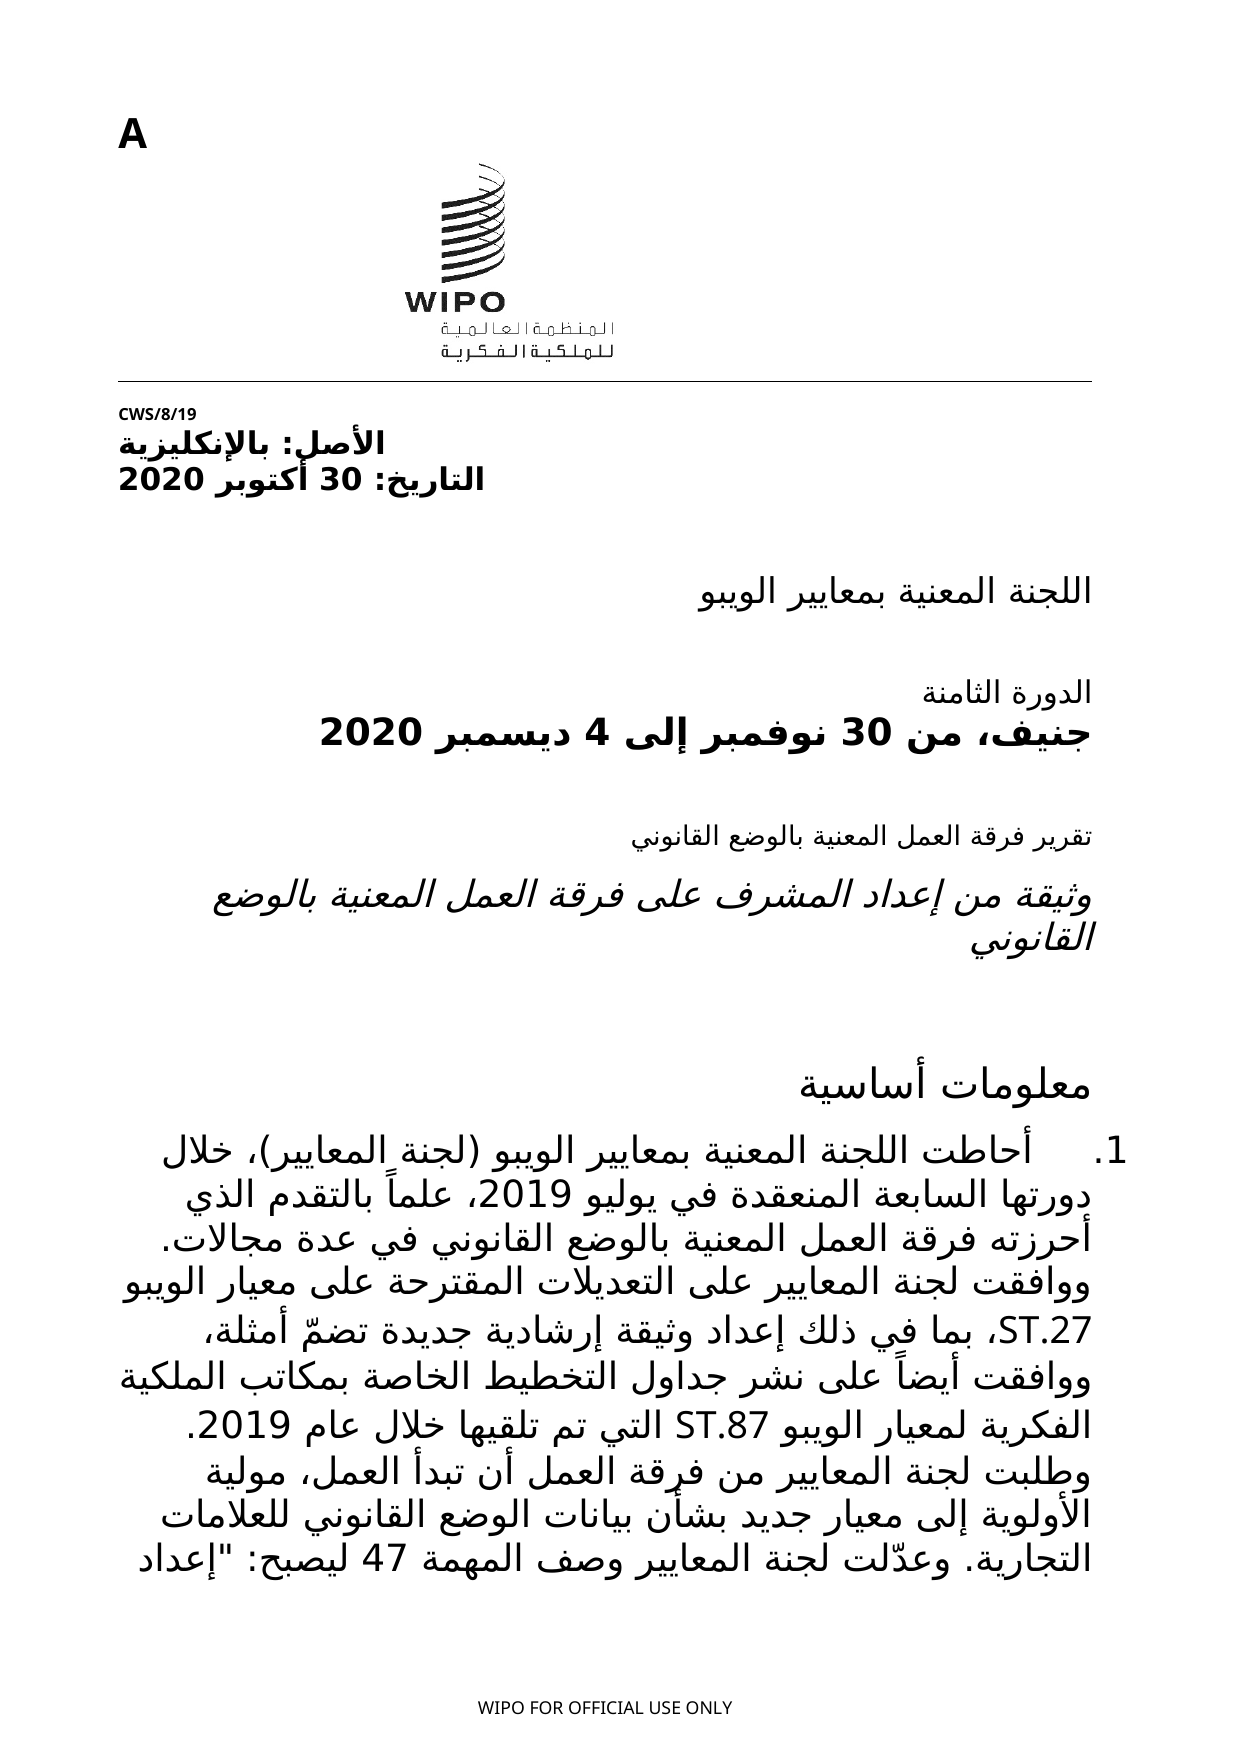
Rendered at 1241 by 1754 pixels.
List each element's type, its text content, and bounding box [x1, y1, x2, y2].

text تقرير فرقة العمل المعنية بالوضع القانوني [118, 820, 1092, 851]
text التاريخ: 30 أكتوبر 2020 [118, 462, 1092, 498]
text الدورة الثامنة [118, 674, 1092, 711]
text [118, 1129, 1092, 1580]
text الأصل: بالإنكليزية [118, 425, 1092, 462]
subtitle اللجنة المعنية بمعايير الويبو [118, 571, 1092, 612]
subtitle معلومات أساسية [118, 1059, 1092, 1108]
text وثيقة من إعداد المشرف على فرقة العمل المعنية بالوضع القانوني [118, 872, 1092, 959]
text A [118, 104, 1092, 161]
text جنيف، من 30 نوفمبر إلى 4 ديسمبر 2020 [118, 711, 1092, 754]
picture [402, 161, 620, 369]
text CWS/8/19 [118, 382, 1092, 425]
